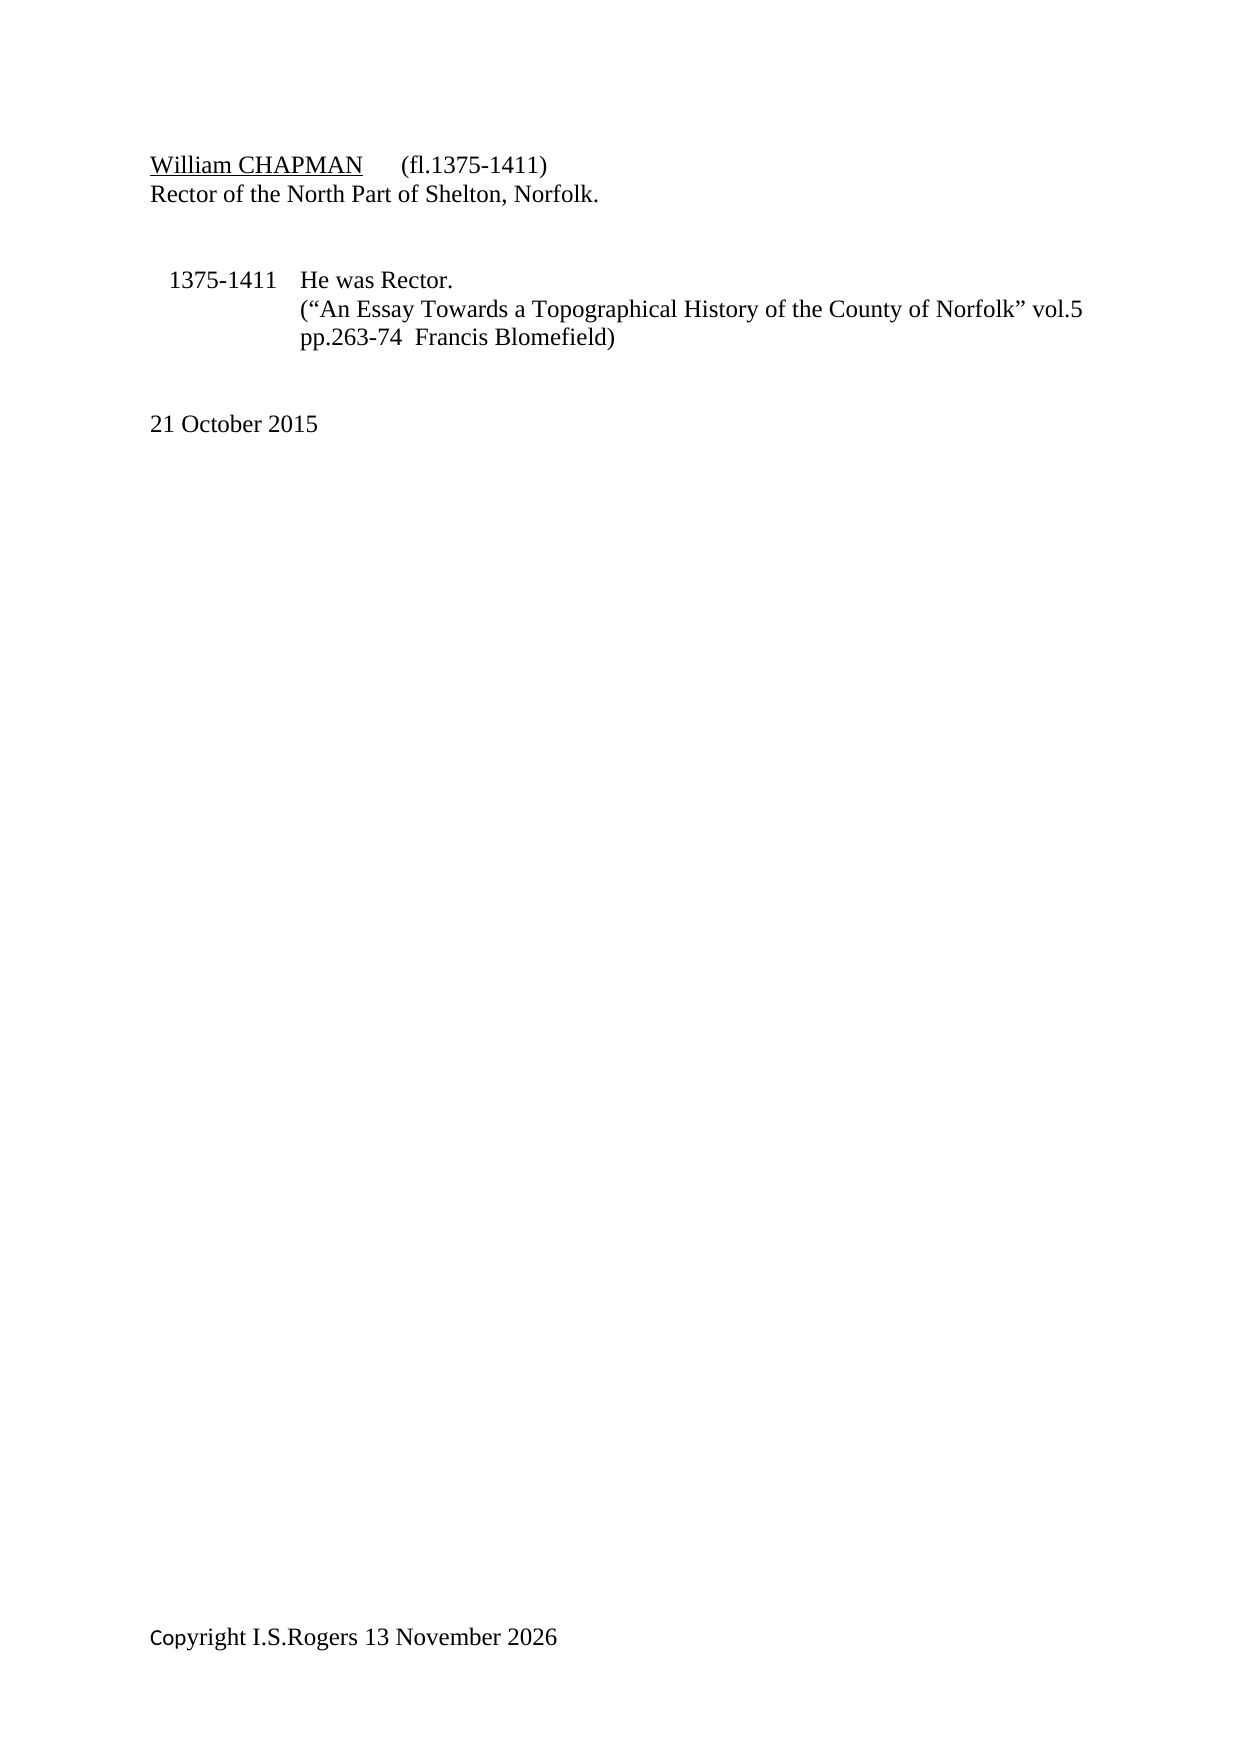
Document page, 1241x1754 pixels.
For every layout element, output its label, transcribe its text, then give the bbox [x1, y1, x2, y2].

text (“An Essay Towards a Topographical History of the County of Norfolk” vol.5 pp.263-74 Francis Blomefield) [300, 294, 1090, 351]
text 1375-1411 He was Rector. [150, 265, 1090, 294]
text William CHAPMAN (fl.1375-1411) [150, 150, 1090, 179]
text 21 October 2015 [150, 409, 1090, 437]
text Rector of the North Part of Shelton, Norfolk. [150, 179, 1090, 207]
